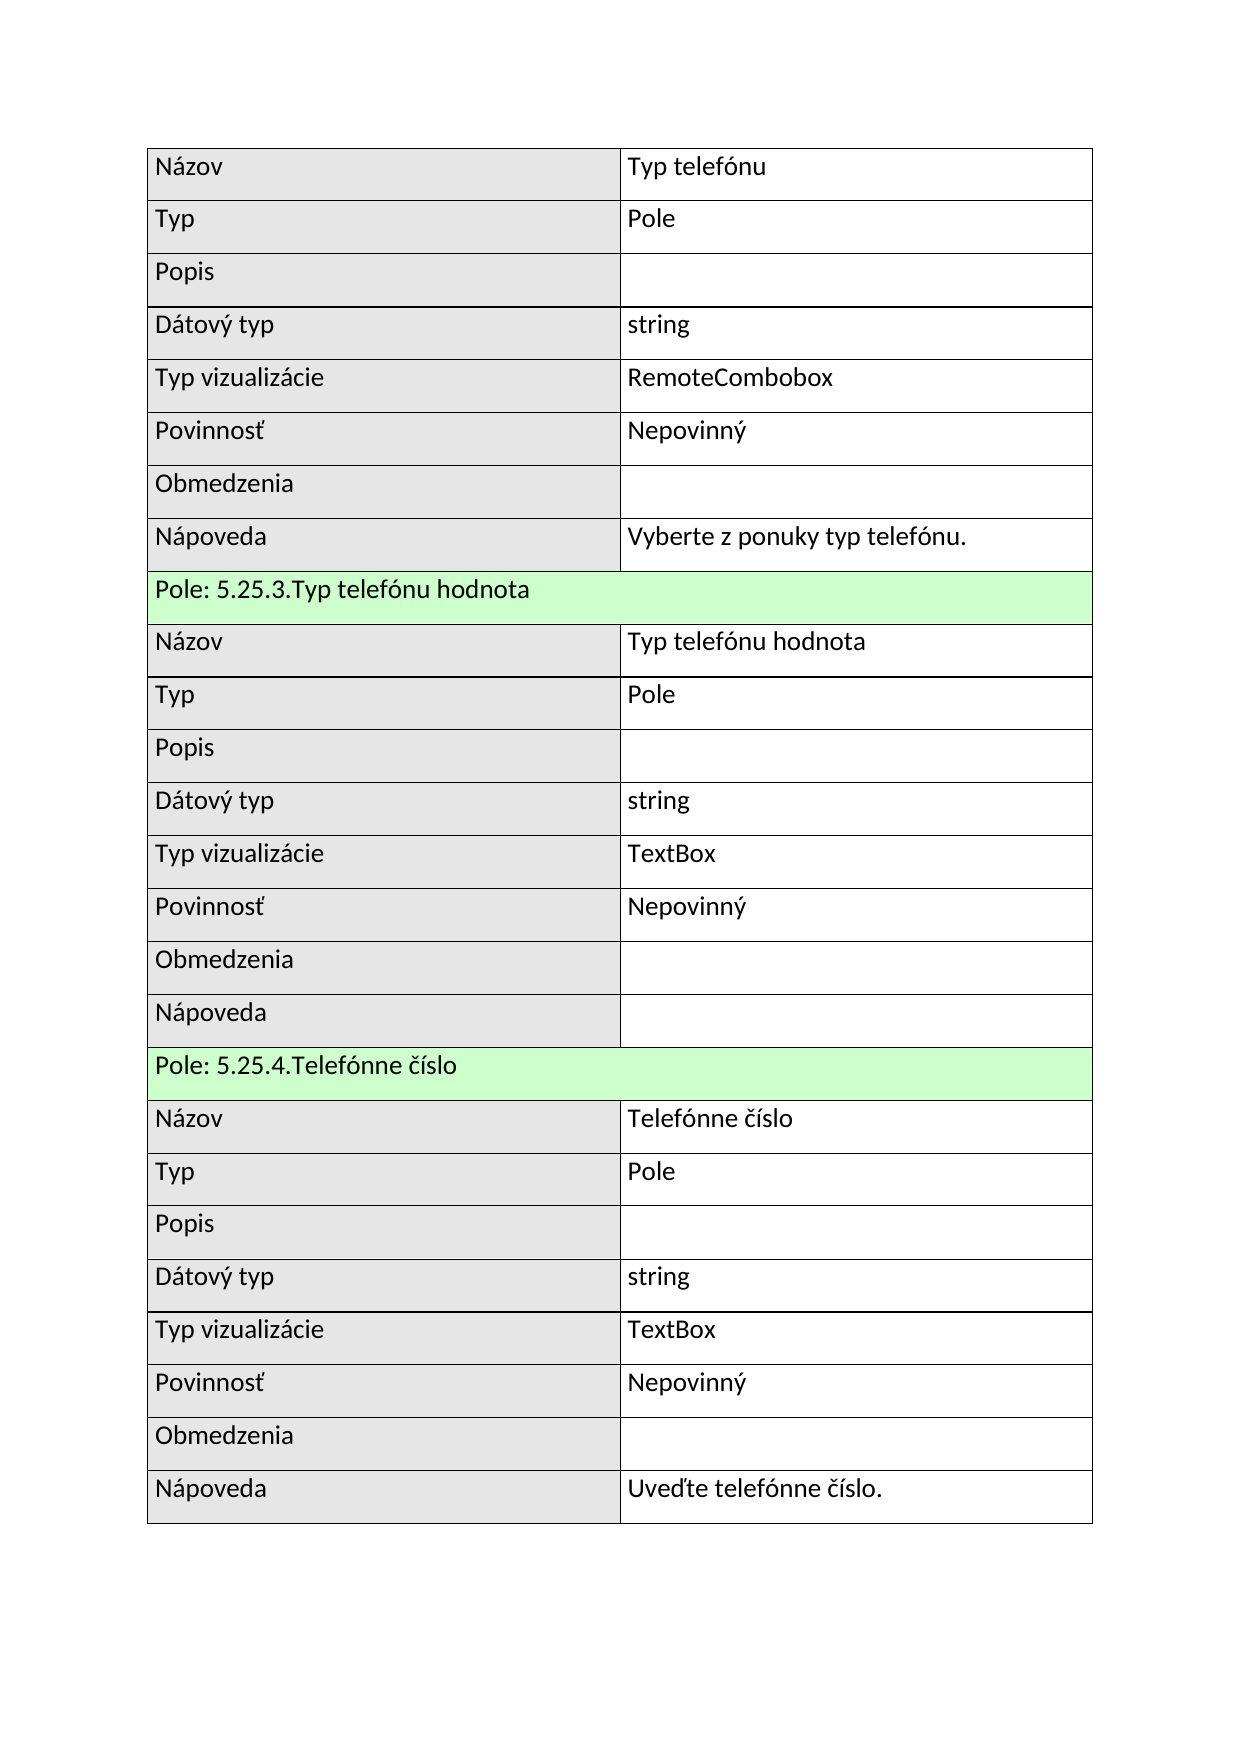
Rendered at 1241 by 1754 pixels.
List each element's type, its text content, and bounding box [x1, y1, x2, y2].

table_cell Popis [148, 1206, 620, 1258]
table_cell Typ [148, 678, 620, 729]
table_cell TextBox [621, 1313, 1092, 1364]
table_cell Vyberte z ponuky typ telefónu. [621, 519, 1092, 571]
table_cell [621, 942, 1092, 994]
table_cell Telefónne číslo [621, 1101, 1092, 1153]
table_cell Pole [621, 201, 1092, 253]
table_cell Popis [148, 254, 620, 306]
table_cell Obmedzenia [148, 466, 620, 518]
table_cell Dátový typ [148, 783, 620, 835]
table_cell Dátový typ [148, 1260, 620, 1311]
table_cell Typ telefónu hodnota [621, 625, 1092, 676]
table_cell Popis [148, 730, 620, 782]
table_cell Obmedzenia [148, 1418, 620, 1470]
table_cell [621, 995, 1092, 1047]
table_cell Nápoveda [148, 519, 620, 571]
table_cell Typ vizualizácie [148, 1313, 620, 1364]
table_cell [621, 730, 1092, 782]
table_cell Názov [148, 149, 620, 200]
table_cell Povinnosť [148, 1365, 620, 1417]
table_cell RemoteCombobox [621, 360, 1092, 412]
table_cell Pole [621, 1154, 1092, 1205]
table_cell Typ [148, 1154, 620, 1205]
table_cell Pole [621, 678, 1092, 729]
table_cell Povinnosť [148, 889, 620, 941]
table_cell Typ vizualizácie [148, 360, 620, 412]
table_cell Typ vizualizácie [148, 836, 620, 888]
table_cell Pole: 5.25.3.Typ telefónu hodnota [148, 572, 1092, 623]
table_cell Nepovinný [621, 413, 1092, 465]
table_cell Nápoveda [148, 995, 620, 1047]
table_cell [621, 1418, 1092, 1470]
table_cell string [621, 783, 1092, 835]
table_cell Názov [148, 625, 620, 676]
table_cell Nepovinný [621, 889, 1092, 941]
table_cell Typ [148, 201, 620, 253]
table_cell Názov [148, 1101, 620, 1153]
table_cell Typ telefónu [621, 149, 1092, 200]
table_cell Obmedzenia [148, 942, 620, 994]
table_cell Nepovinný [621, 1365, 1092, 1417]
table_cell string [621, 1260, 1092, 1311]
table_cell Povinnosť [148, 413, 620, 465]
table_cell Nápoveda [148, 1471, 620, 1523]
table_cell TextBox [621, 836, 1092, 888]
table_cell string [621, 308, 1092, 359]
table_cell Pole: 5.25.4.Telefónne číslo [148, 1048, 1092, 1100]
table_cell Dátový typ [148, 308, 620, 359]
table_cell [621, 1206, 1092, 1258]
table_cell [621, 466, 1092, 518]
table_cell [621, 254, 1092, 306]
table_cell Uveďte telefónne číslo. [621, 1471, 1092, 1523]
